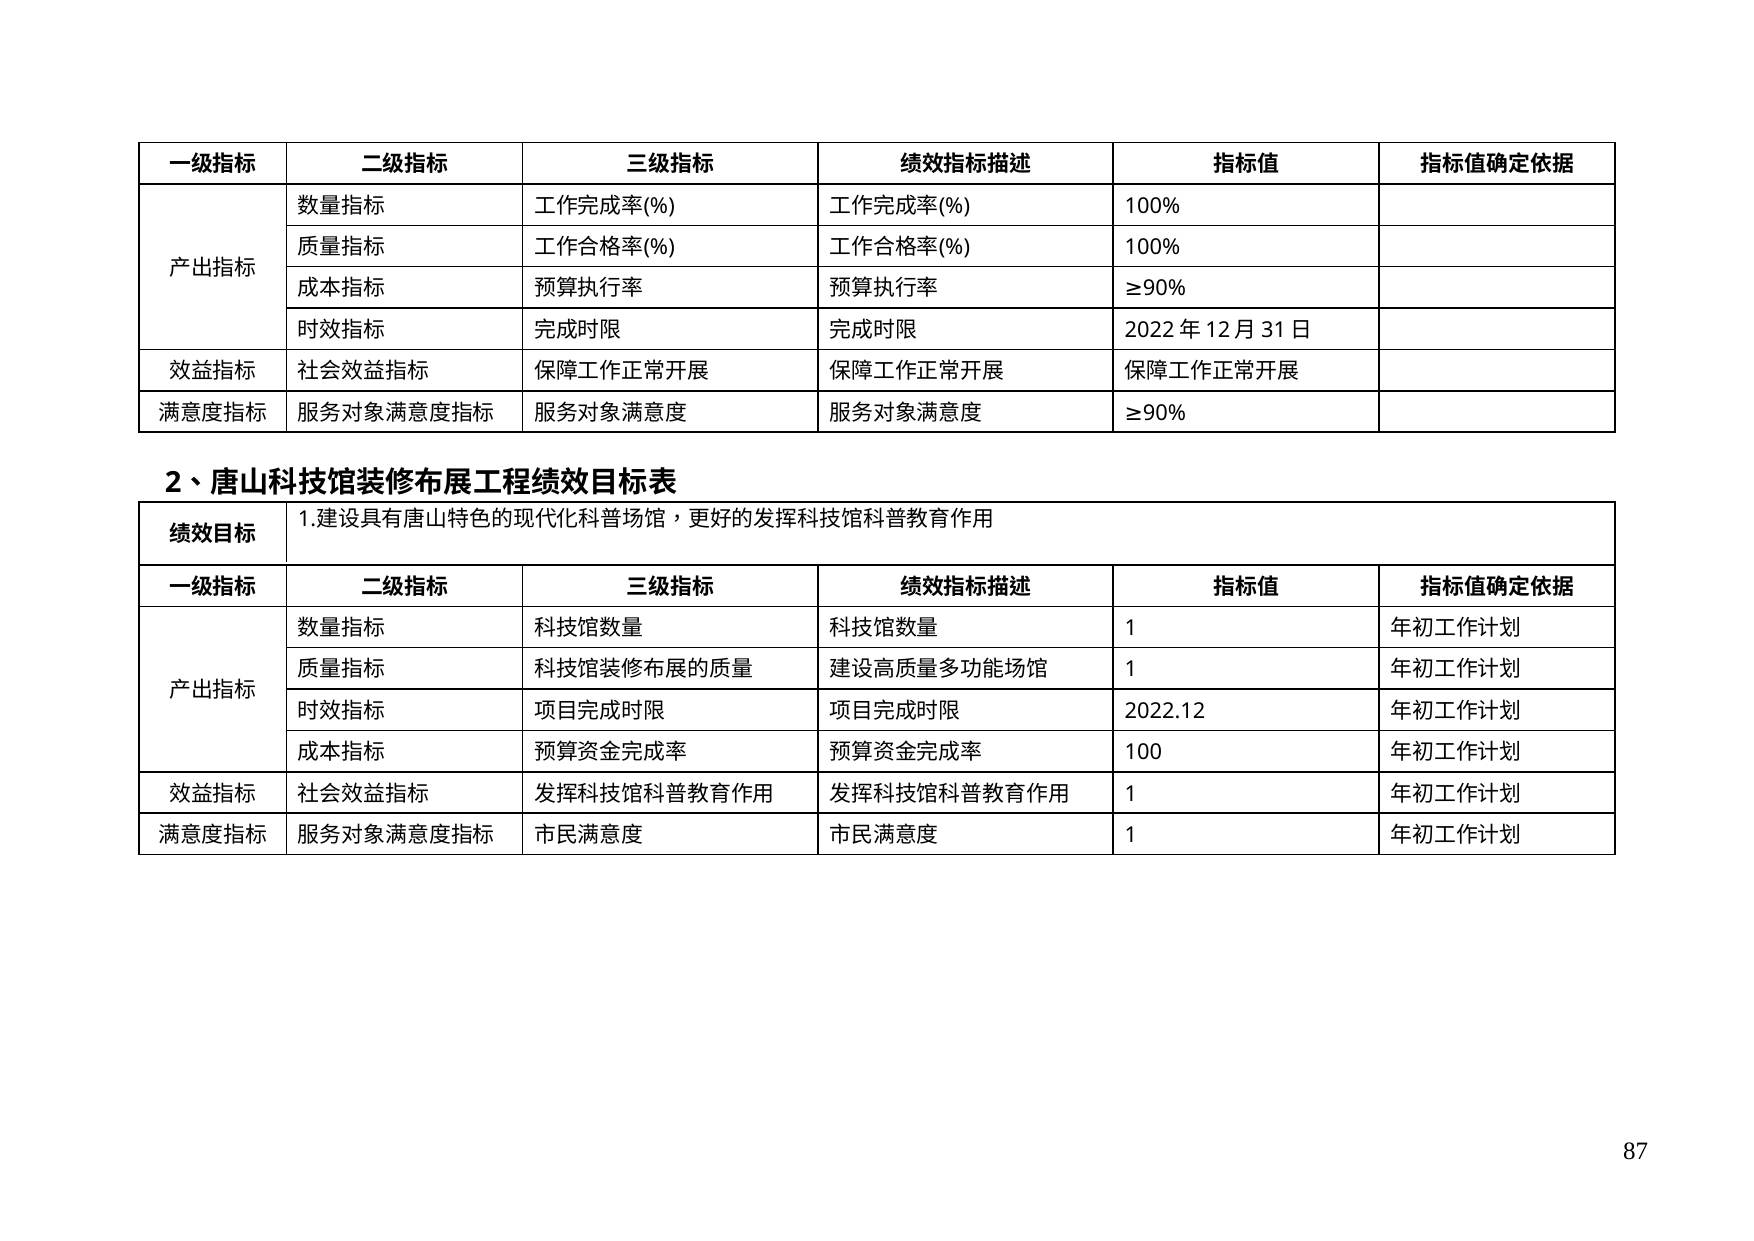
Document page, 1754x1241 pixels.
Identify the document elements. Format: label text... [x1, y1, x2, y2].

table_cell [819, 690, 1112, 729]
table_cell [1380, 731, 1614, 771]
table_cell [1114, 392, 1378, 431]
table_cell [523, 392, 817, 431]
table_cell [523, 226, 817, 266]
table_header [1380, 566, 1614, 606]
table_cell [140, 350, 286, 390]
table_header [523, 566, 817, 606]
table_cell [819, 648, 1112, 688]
text 2、唐山科技馆装修布展工程绩效目标表 [106, 462, 1648, 501]
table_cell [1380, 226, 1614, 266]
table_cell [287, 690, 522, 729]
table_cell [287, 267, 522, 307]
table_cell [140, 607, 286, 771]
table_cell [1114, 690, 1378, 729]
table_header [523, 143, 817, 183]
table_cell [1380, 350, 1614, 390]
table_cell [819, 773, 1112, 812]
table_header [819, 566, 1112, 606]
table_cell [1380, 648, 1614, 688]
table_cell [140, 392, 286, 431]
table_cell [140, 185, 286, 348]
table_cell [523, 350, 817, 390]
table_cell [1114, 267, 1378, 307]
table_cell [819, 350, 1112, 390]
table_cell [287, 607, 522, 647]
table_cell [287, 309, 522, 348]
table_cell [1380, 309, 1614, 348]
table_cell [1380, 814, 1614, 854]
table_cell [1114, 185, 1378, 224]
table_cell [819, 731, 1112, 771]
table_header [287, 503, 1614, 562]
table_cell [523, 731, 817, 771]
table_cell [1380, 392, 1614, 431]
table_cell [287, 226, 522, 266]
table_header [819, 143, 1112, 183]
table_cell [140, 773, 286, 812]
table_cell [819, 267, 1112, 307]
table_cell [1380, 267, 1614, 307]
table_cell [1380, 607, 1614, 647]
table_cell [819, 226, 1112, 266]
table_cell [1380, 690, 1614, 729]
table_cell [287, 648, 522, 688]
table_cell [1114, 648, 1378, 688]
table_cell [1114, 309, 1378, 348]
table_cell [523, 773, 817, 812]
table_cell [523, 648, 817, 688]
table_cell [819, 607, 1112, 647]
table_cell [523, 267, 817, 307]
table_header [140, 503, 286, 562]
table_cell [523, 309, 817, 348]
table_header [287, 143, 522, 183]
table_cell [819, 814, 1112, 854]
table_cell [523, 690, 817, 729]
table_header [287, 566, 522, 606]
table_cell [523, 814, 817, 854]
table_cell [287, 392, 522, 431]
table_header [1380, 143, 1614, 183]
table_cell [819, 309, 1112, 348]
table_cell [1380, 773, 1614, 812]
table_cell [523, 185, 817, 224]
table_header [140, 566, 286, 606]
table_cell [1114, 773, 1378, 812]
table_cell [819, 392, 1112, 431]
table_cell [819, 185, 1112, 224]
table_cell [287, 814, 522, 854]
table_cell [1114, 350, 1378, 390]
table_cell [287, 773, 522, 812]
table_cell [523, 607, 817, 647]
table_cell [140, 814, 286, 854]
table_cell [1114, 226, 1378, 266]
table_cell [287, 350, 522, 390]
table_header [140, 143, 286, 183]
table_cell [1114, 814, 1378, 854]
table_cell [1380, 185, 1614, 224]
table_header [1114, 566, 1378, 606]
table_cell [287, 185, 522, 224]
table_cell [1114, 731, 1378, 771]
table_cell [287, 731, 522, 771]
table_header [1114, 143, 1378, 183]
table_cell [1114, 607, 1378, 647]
